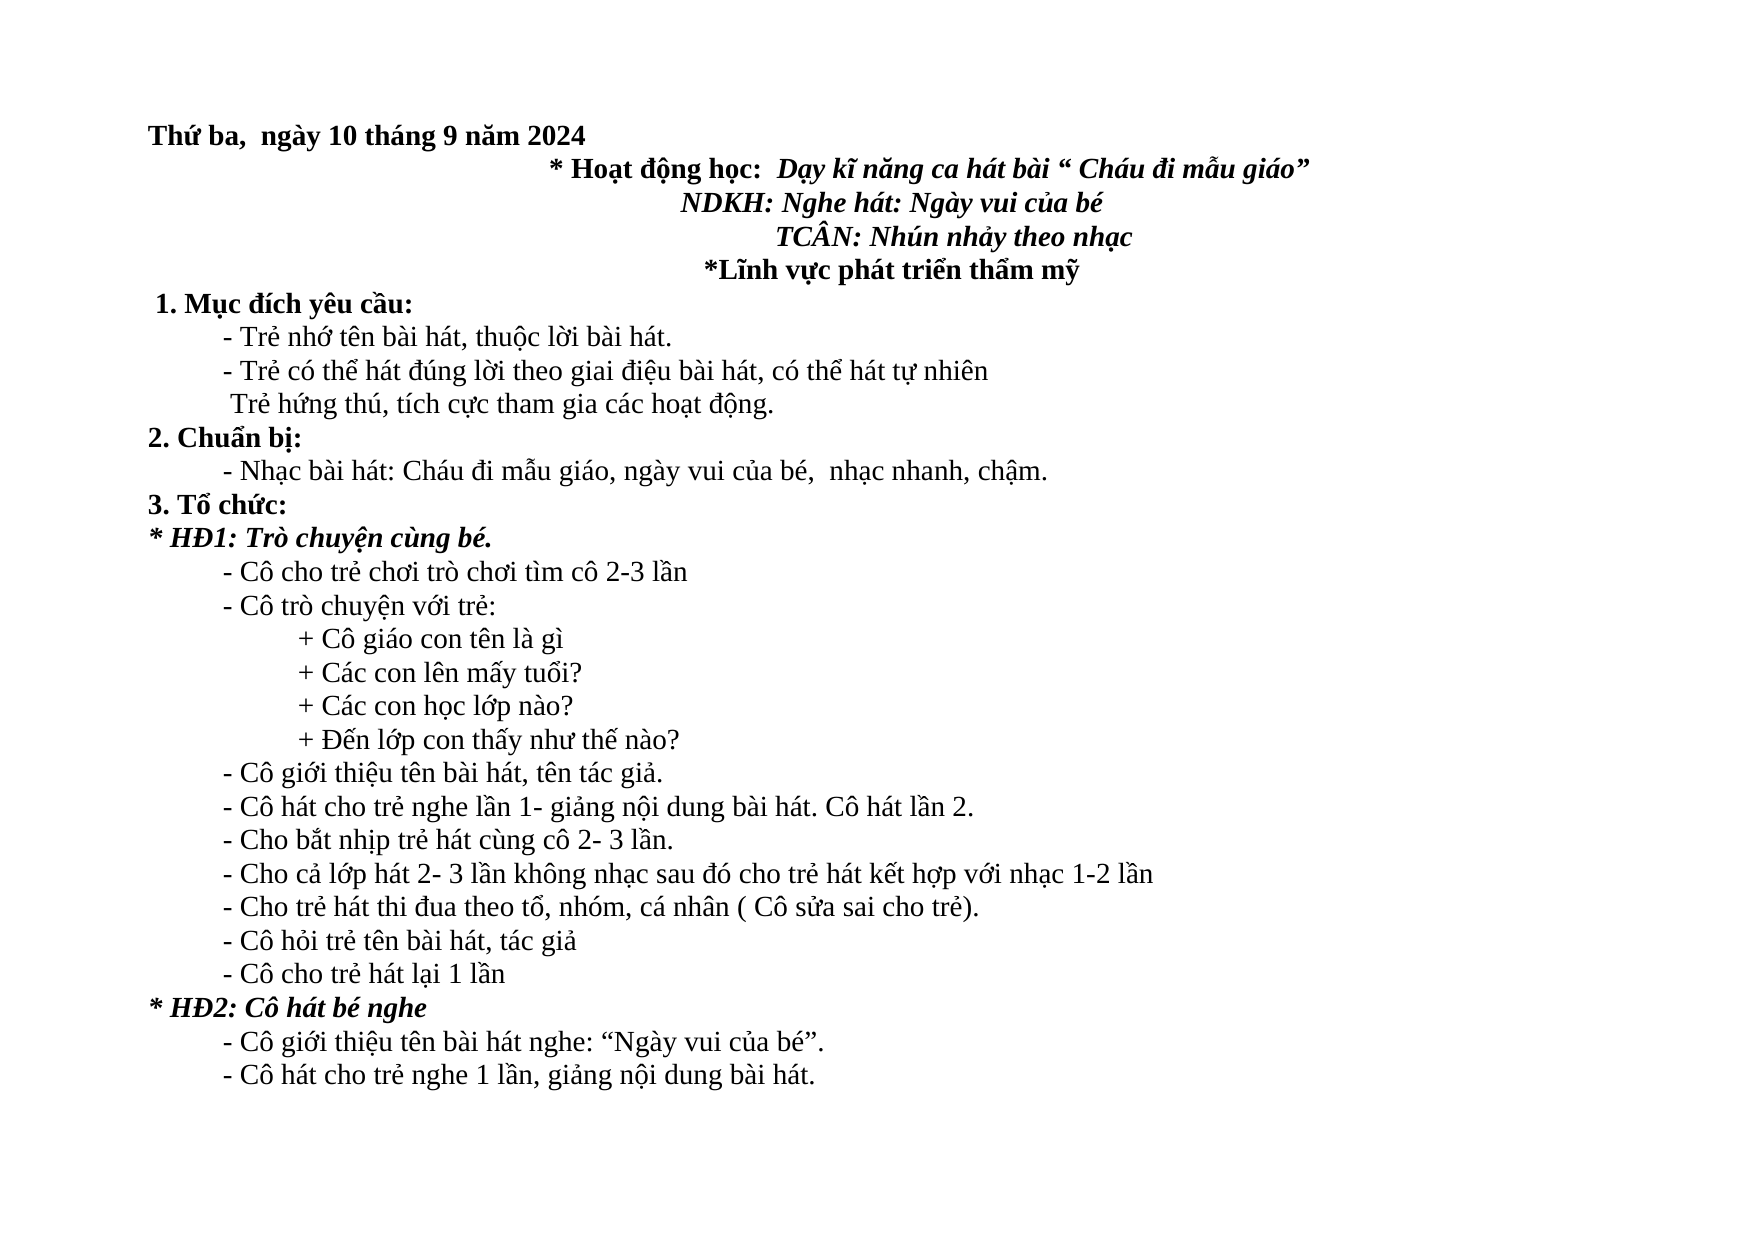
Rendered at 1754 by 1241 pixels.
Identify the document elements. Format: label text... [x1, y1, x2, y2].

text * Hoạt động học: Dạy kĩ năng ca hát bài “ Cháu đi mẫu giáo” [223, 152, 1636, 185]
text 3. Tổ chức: [148, 487, 1636, 521]
text 1. Mục đích yêu cầu: [148, 286, 1636, 319]
text NDKH: Nghe hát: Ngày vui của bé [148, 185, 1636, 219]
text - Cho bắt nhịp trẻ hát cùng cô 2- 3 lần. [148, 822, 1636, 856]
text - Trẻ có thể hát đúng lời theo giai điệu bài hát, có thể hát tự nhiên [148, 353, 1636, 386]
text - Cô cho trẻ hát lại 1 lần [148, 957, 1636, 990]
text - Cô trò chuyện với trẻ: [148, 588, 1636, 621]
text + Cô giáo con tên là gì [223, 621, 1636, 655]
text 2. Chuẩn bị: [148, 420, 1636, 453]
text - Cô hát cho trẻ nghe 1 lần, giảng nội dung bài hát. [148, 1057, 1636, 1091]
text Trẻ hứng thú, tích cực tham gia các hoạt động. [148, 386, 1636, 420]
text + Các con học lớp nào? [223, 688, 1636, 722]
text - Cho cả lớp hát 2- 3 lần không nhạc sau đó cho trẻ hát kết hợp với nhạc 1-2 lần [148, 856, 1636, 889]
text - Cô cho trẻ chơi trò chơi tìm cô 2-3 lần [148, 554, 1636, 588]
text + Các con lên mấy tuổi? [223, 655, 1636, 688]
text - Cô hỏi trẻ tên bài hát, tác giả [148, 923, 1636, 957]
text * HĐ2: Cô hát bé nghe [148, 990, 1636, 1024]
text Thứ ba, ngày 10 tháng 9 năm 2024 [148, 118, 1636, 152]
text - Cho trẻ hát thi đua theo tổ, nhóm, cá nhân ( Cô sửa sai cho trẻ). [148, 889, 1636, 923]
text TCÂN: Nhún nhảy theo nhạc [148, 219, 1636, 252]
text - Cô giới thiệu tên bài hát, tên tác giả. [148, 755, 1636, 789]
text - Cô hát cho trẻ nghe lần 1- giảng nội dung bài hát. Cô hát lần 2. [148, 789, 1636, 822]
text - Cô giới thiệu tên bài hát nghe: “Ngày vui của bé”. [148, 1024, 1636, 1057]
text * HĐ1: Trò chuyện cùng bé. [148, 521, 1636, 554]
text - Nhạc bài hát: Cháu đi mẫu giáo, ngày vui của bé, nhạc nhanh, chậm. [223, 453, 1636, 487]
text - Trẻ nhớ tên bài hát, thuộc lời bài hát. [148, 319, 1636, 353]
text + Đến lớp con thấy như thế nào? [223, 722, 1636, 755]
text *Lĩnh vực phát triển thẩm mỹ [148, 252, 1636, 286]
